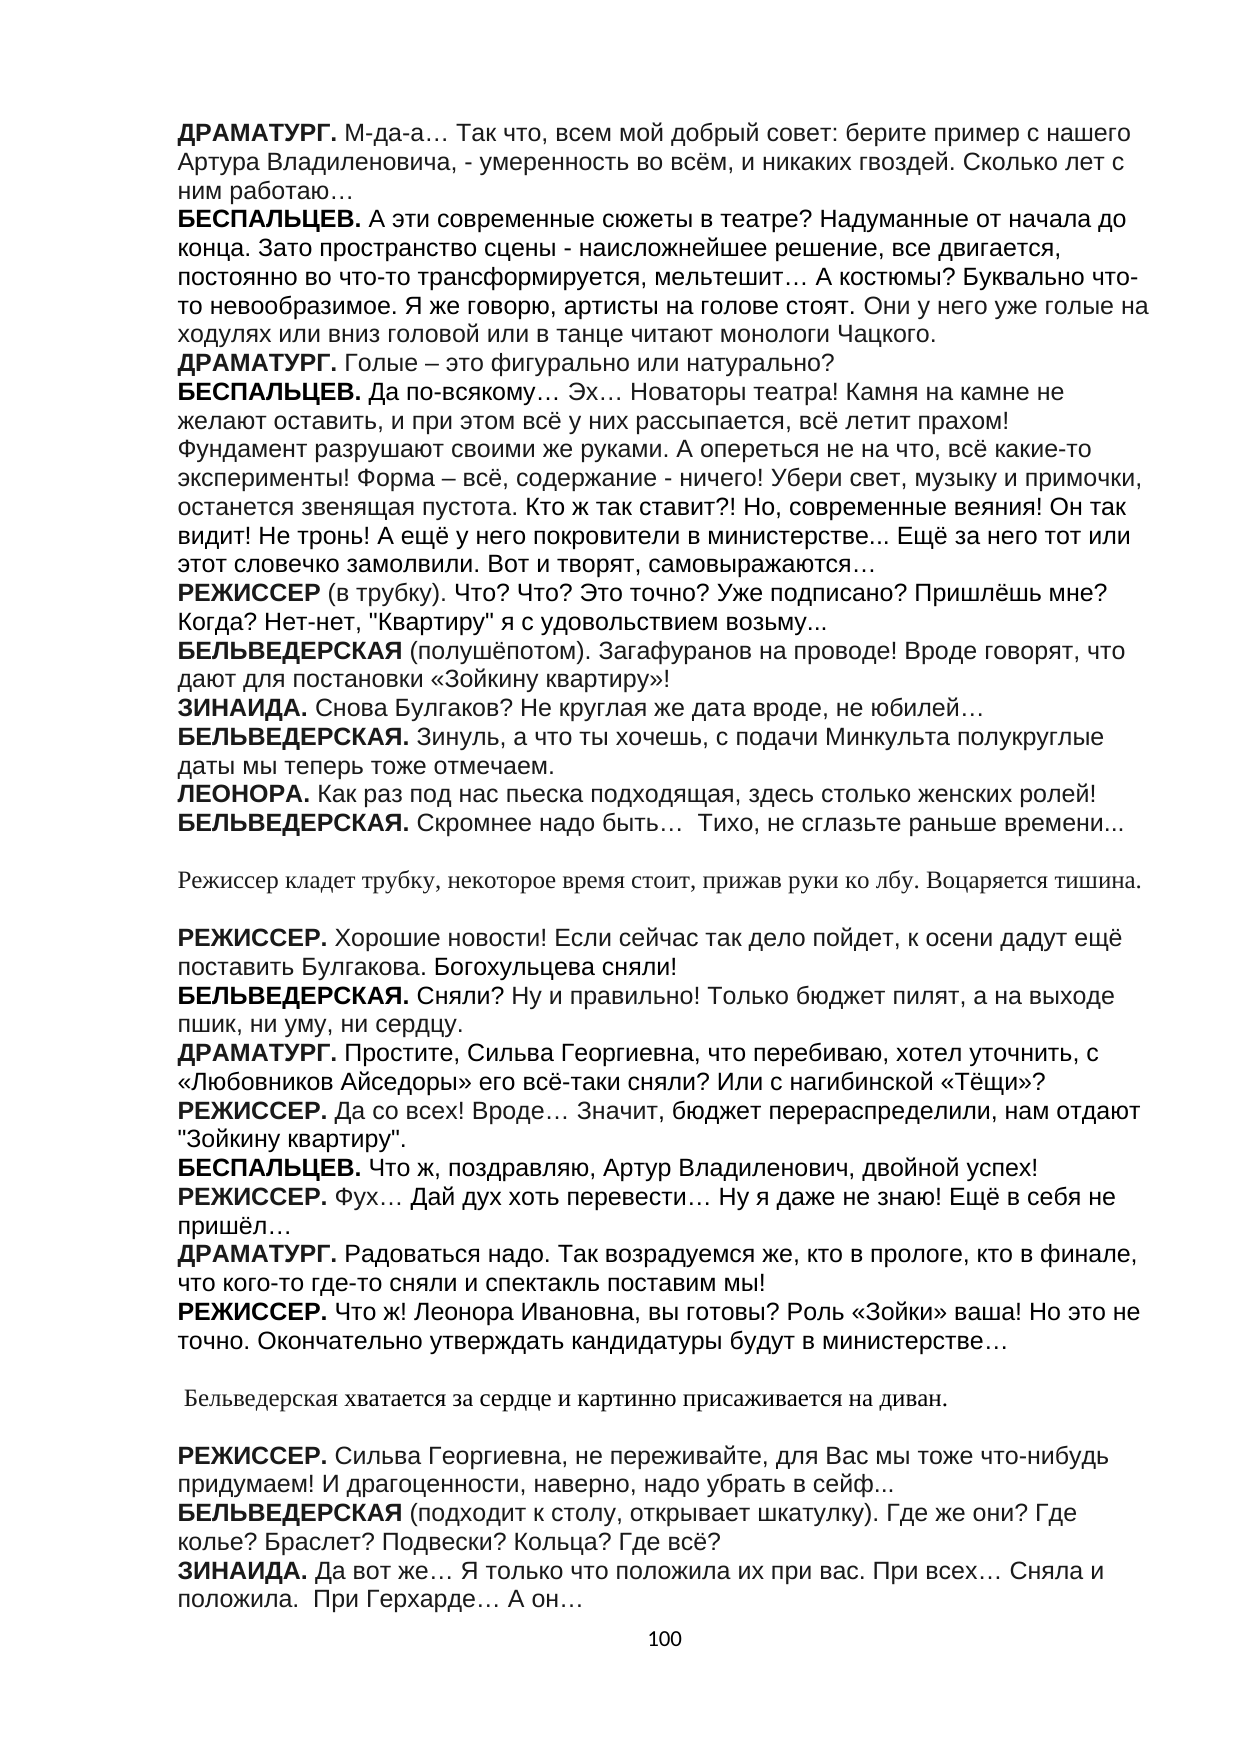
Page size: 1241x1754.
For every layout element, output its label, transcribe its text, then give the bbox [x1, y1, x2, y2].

text БЕЛЬВЕДЕРСКАЯ. Скромнее надо быть… Тихо, не сглазьте раньше времени... [177, 808, 1152, 837]
text Режиссер кладет трубку, некоторое время стоит, прижав руки ко лбу. Воцаряется тишина. [177, 866, 1152, 894]
text РЕЖИССЕР. Что ж! Леонора Ивановна, вы готовы? Роль «Зойки» ваша! Но это не точно. Окончательно утверждать кандидатуры будут в министерстве… [177, 1297, 1152, 1354]
text РЕЖИССЕР. Хорошие новости! Если сейчас так дело пойдет, к осени дадут ещё поставить Булгакова. Богохульцева сняли! [177, 894, 1152, 981]
text БЕСПАЛЬЦЕВ. А эти современные сюжеты в театре? Надуманные от начала до конца. Зато пространство сцены - наисложнейшее решение, все двигается, постоянно во что-то трансформируется, мельтешит… А костюмы? Буквально что-то невообразимое. Я же говорю, артисты на голове стоят. Они у него уже голые на ходулях или вниз головой или в танце читают монологи Чацкого. [177, 204, 1152, 348]
text РЕЖИССЕР (в трубку). Что? Что? Это точно? Уже подписано? Пришлёшь мне? Когда? Нет-нет, "Квартиру" я с удовольствием возьму... [177, 578, 1152, 636]
text РЕЖИССЕР. Да со всех! Вроде… Значит, бюджет перераспределили, нам отдают "Зойкину квартиру". [177, 1096, 1152, 1153]
text БЕЛЬВЕДЕРСКАЯ (полушёпотом). Загафуранов на проводе! Вроде говорят, что дают для постановки «Зойкину квартиру»! [177, 636, 1152, 693]
text Бельведерская хватается за сердце и картинно присаживается на диван. [177, 1383, 1152, 1412]
text ЗИНАИДА. Снова Булгаков? Не круглая же дата вроде, не юбилей… [177, 693, 1152, 722]
text ЛЕОНОРА. Как раз под нас пьеска подходящая, здесь столько женских ролей! [177, 779, 1152, 808]
text ЗИНАИДА. Да вот же… Я только что положила их при вас. При всех… Сняла и положила. При Герхарде… А он… [177, 1556, 1152, 1613]
text БЕСПАЛЬЦЕВ. Что ж, поздравляю, Артур Владиленович, двойной успех! [177, 1153, 1152, 1182]
text РЕЖИССЕР. Сильва Георгиевна, не переживайте, для Вас мы тоже что-нибудь придумаем! И драгоценности, наверно, надо убрать в сейф... [177, 1412, 1152, 1498]
text ДРАМАТУРГ. Голые – это фигурально или натурально? [177, 348, 1152, 377]
text ДРАМАТУРГ. Простите, Сильва Георгиевна, что перебиваю, хотел уточнить, с «Любовников Айседоры» его всё-таки сняли? Или с нагибинской «Тёщи»? [177, 1038, 1152, 1096]
text БЕСПАЛЬЦЕВ. Да по-всякому… Эх… Новаторы театра! Камня на камне не желают оставить, и при этом всё у них рассыпается, всё летит прахом! Фундамент разрушают своими же руками. А опереться не на что, всё какие-то эксперименты! Форма – всё, содержание - ничего! Убери свет, музыку и примочки, останется звенящая пустота. Кто ж так ставит?! Но, современные веяния! Он так видит! Не тронь! А ещё у него покровители в министерстве... Ещё за него тот или этот словечко замолвили. Вот и творят, самовыражаются… [177, 377, 1152, 578]
text РЕЖИССЕР. Фух… Дай дух хоть перевести… Ну я даже не знаю! Ещё в себя не пришёл… [177, 1182, 1152, 1239]
text БЕЛЬВЕДЕРСКАЯ. Зинуль, а что ты хочешь, с подачи Минкульта полукруглые даты мы теперь тоже отмечаем. [177, 722, 1152, 779]
text БЕЛЬВЕДЕРСКАЯ (подходит к столу, открывает шкатулку). Где же они? Где колье? Браслет? Подвески? Кольца? Где всё? [177, 1498, 1152, 1556]
text ДРАМАТУРГ. Радоваться надо. Так возрадуемся же, кто в прологе, кто в финале, что кого-то где-то сняли и спектакль поставим мы! [177, 1239, 1152, 1297]
text ДРАМАТУРГ. М-да-а… Так что, всем мой добрый совет: берите пример с нашего Артура Владиленовича, - умеренность во всём, и никаких гвоздей. Сколько лет с ним работаю… [177, 118, 1152, 204]
text БЕЛЬВЕДЕРСКАЯ. Сняли? Ну и правильно! Только бюджет пилят, а на выходе пшик, ни уму, ни сердцу. [177, 981, 1152, 1038]
